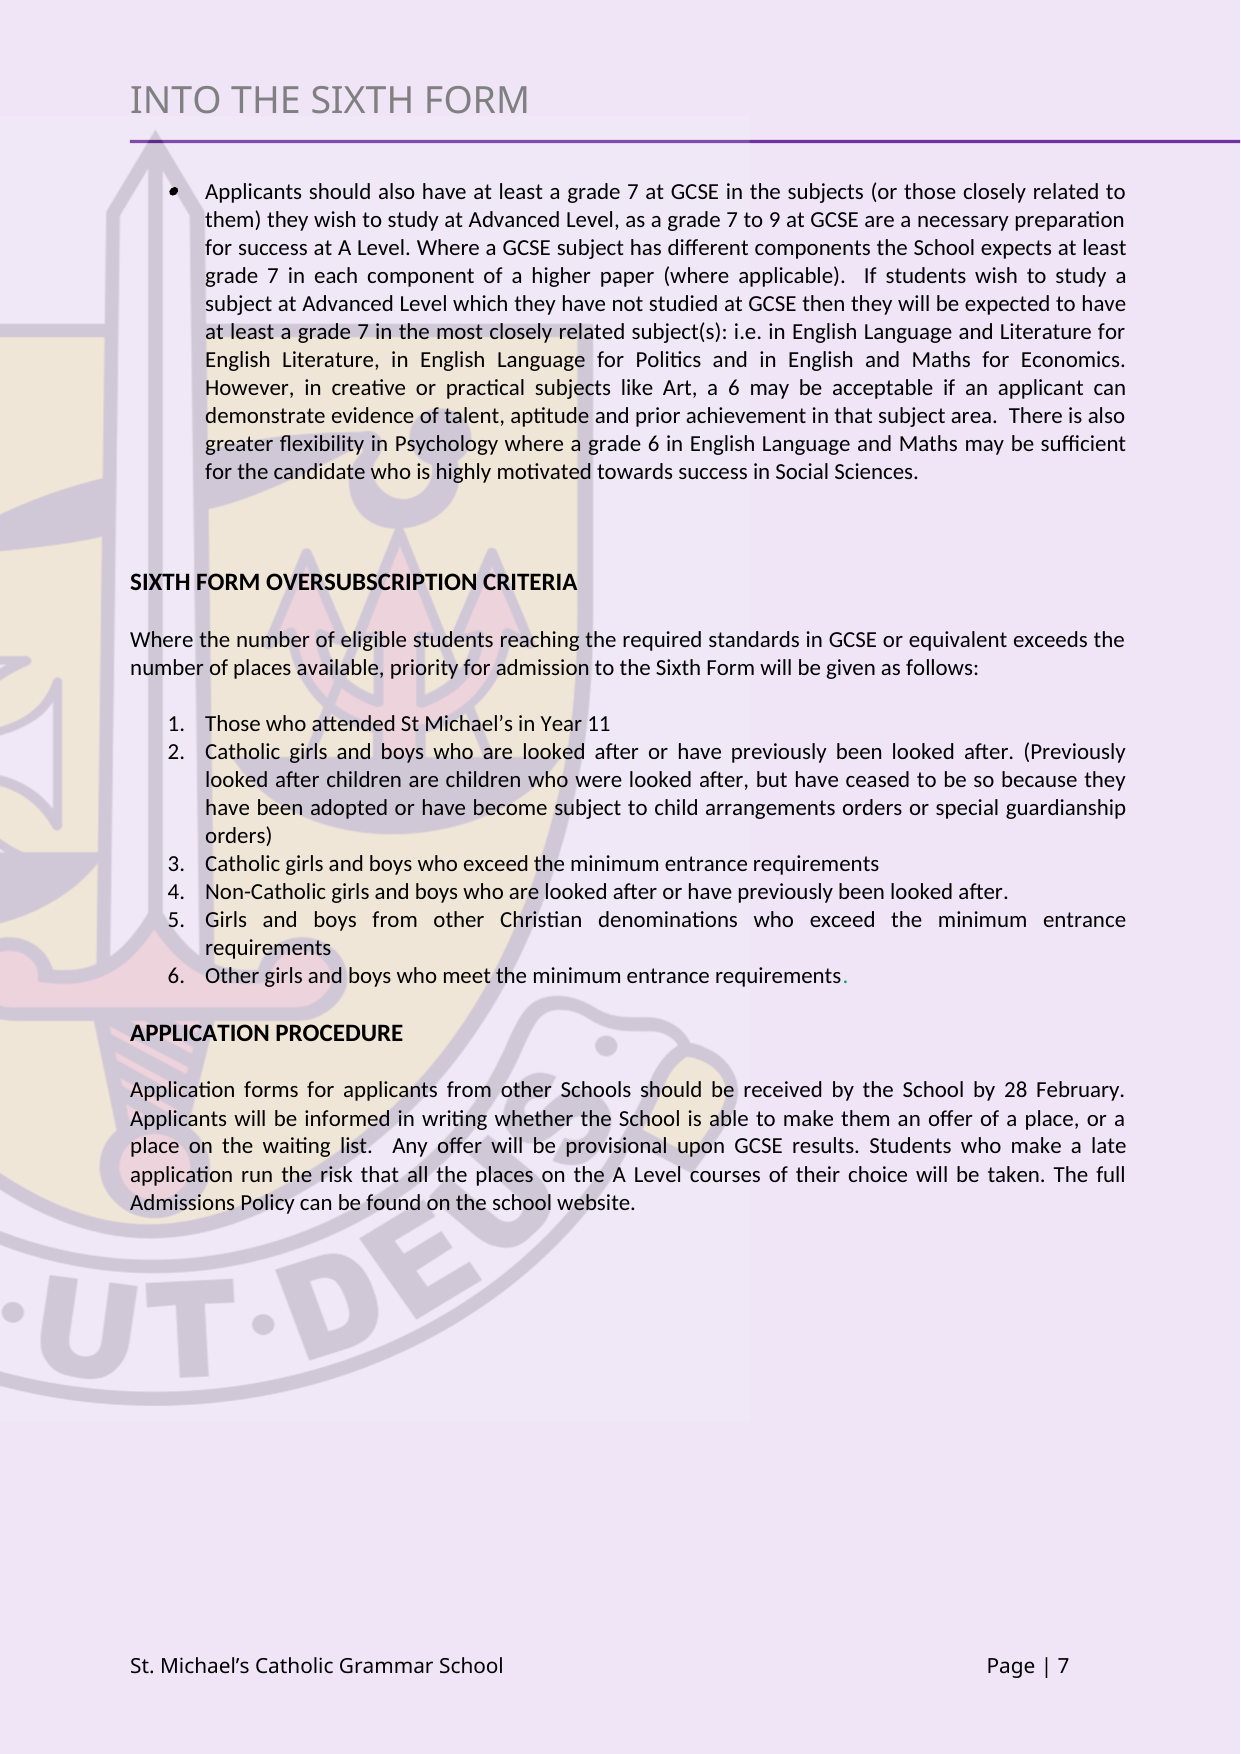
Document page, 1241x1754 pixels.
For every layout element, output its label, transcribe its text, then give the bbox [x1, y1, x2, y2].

list Those who attended St Michael’s in Year 11 [167, 709, 1128, 737]
list Girls and boys from other Christian denominations who exceed the minimum entrance requirements [167, 905, 1128, 961]
text Application Procedure [130, 1017, 1128, 1048]
text Where the number of eligible students reaching the required standards in GCSE or equivalent exceeds the number of places available, priority for admission to the Sixth Form will be given as follows: [130, 625, 1128, 681]
list Applicants should also have at least a grade 7 at GCSE in the subjects (or those closely related to them) they wish to study at Advanced Level, as a grade 7 to 9 at GCSE are a necessary preparation for success at A Level. Where a GCSE subject has different components the School expects at least grade 7 in each component of a higher paper (where applicable). If students wish to study a subject at Advanced Level which they have not studied at GCSE then they will be expected to have at least a grade 7 in the most closely related subject(s): i.e. in English Language and Literature for English Literature, in English Language for Politics and in English and Maths for Economics. However, in creative or practical subjects like Art, a 6 may be acceptable if an applicant can demonstrate evidence of talent, aptitude and prior achievement in that subject area. There is also greater flexibility in Psychology where a grade 6 in English Language and Maths may be sufficient for the candidate who is highly motivated towards success in Social Sciences. [167, 177, 1128, 485]
text Application forms for applicants from other Schools should be received by the School by 28 February. Applicants will be informed in writing whether the School is able to make them an offer of a place, or a place on the waiting list. Any offer will be provisional upon GCSE results. Students who make a late application run the risk that all the places on the A Level courses of their choice will be taken. The full Admissions Policy can be found on the school website. [130, 1076, 1128, 1216]
text Sixth Form Oversubscription Criteria [130, 566, 1128, 597]
picture [0, 116, 750, 1423]
list Non-Catholic girls and boys who are looked after or have previously been looked after. [167, 877, 1128, 905]
list Other girls and boys who meet the minimum entrance requirements. [167, 961, 1128, 989]
list Catholic girls and boys who are looked after or have previously been looked after. (Previously looked after children are children who were looked after, but have ceased to be so because they have been adopted or have become subject to child arrangements orders or special guardianship orders) [167, 737, 1128, 849]
list Catholic girls and boys who exceed the minimum entrance requirements [167, 849, 1128, 877]
